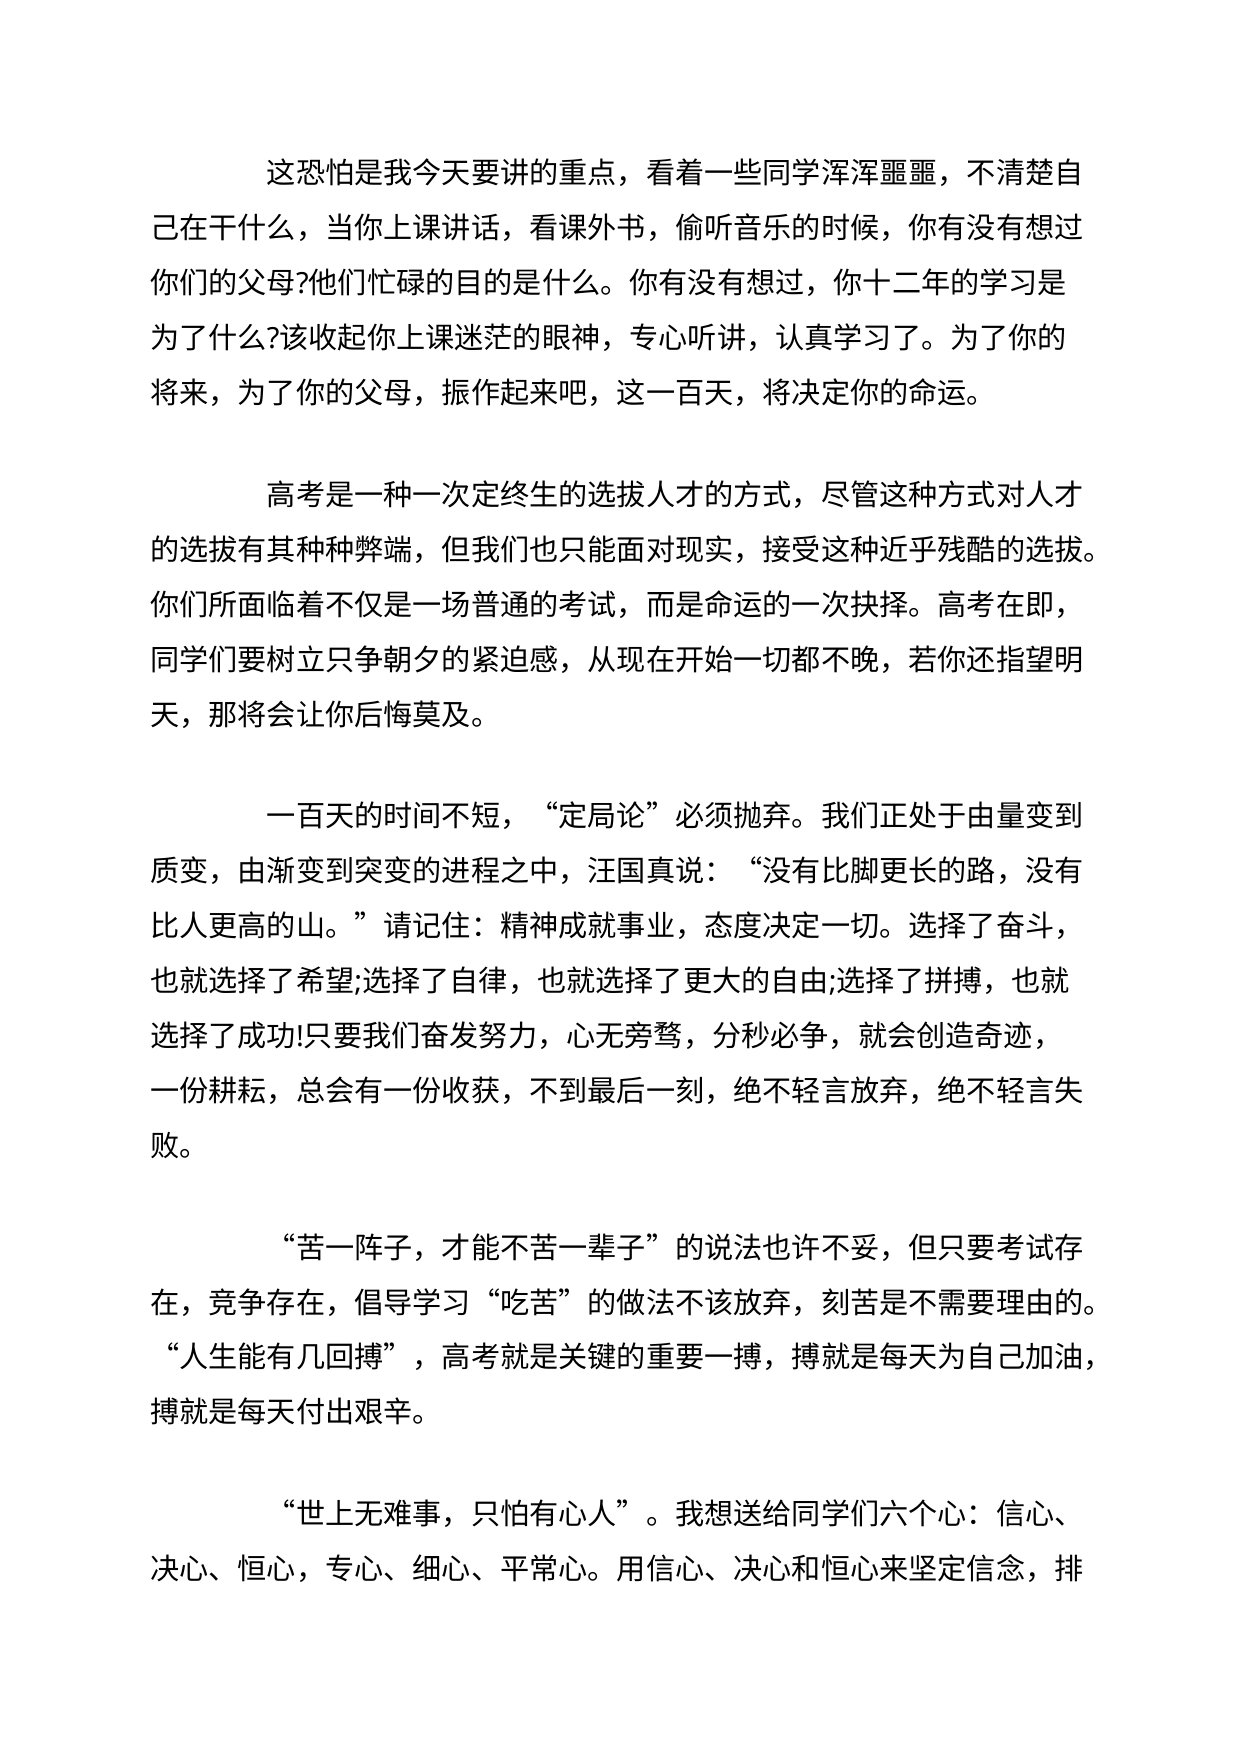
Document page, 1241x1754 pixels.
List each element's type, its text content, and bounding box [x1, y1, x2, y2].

text “苦一阵子，才能不苦一辈子”的说法也许不妥，但只要考试存在，竞争存在，倡导学习“吃苦”的做法不该放弃，刻苦是不需要理由的。“人生能有几回搏”，高考就是关键的重要一搏，搏就是每天为自己加油，搏就是每天付出艰辛。 [150, 1224, 1090, 1431]
text 这恐怕是我今天要讲的重点，看着一些同学浑浑噩噩，不清楚自己在干什么，当你上课讲话，看课外书，偷听音乐的时候，你有没有想过你们的父母?他们忙碌的目的是什么。你有没有想过，你十二年的学习是为了什么?该收起你上课迷茫的眼神，专心听讲，认真学习了。为了你的将来，为了你的父母，振作起来吧，这一百天，将决定你的命运。 [150, 150, 1090, 412]
text 一百天的时间不短，“定局论”必须抛弃。我们正处于由量变到质变，由渐变到突变的进程之中，汪国真说：“没有比脚更长的路，没有比人更高的山。”请记住：精神成就事业，态度决定一切。选择了奋斗，也就选择了希望;选择了自律，也就选择了更大的自由;选择了拼搏，也就选择了成功!只要我们奋发努力，心无旁骛，分秒必争，就会创造奇迹，一份耕耘，总会有一份收获，不到最后一刻，绝不轻言放弃，绝不轻言失败。 [150, 793, 1090, 1165]
text 高考是一种一次定终生的选拔人才的方式，尽管这种方式对人才的选拔有其种种弊端，但我们也只能面对现实，接受这种近乎残酷的选拔。你们所面临着不仅是一场普通的考试，而是命运的一次抉择。高考在即，同学们要树立只争朝夕的紧迫感，从现在开始一切都不晚，若你还指望明天，那将会让你后悔莫及。 [150, 472, 1090, 733]
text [150, 1491, 1090, 1588]
